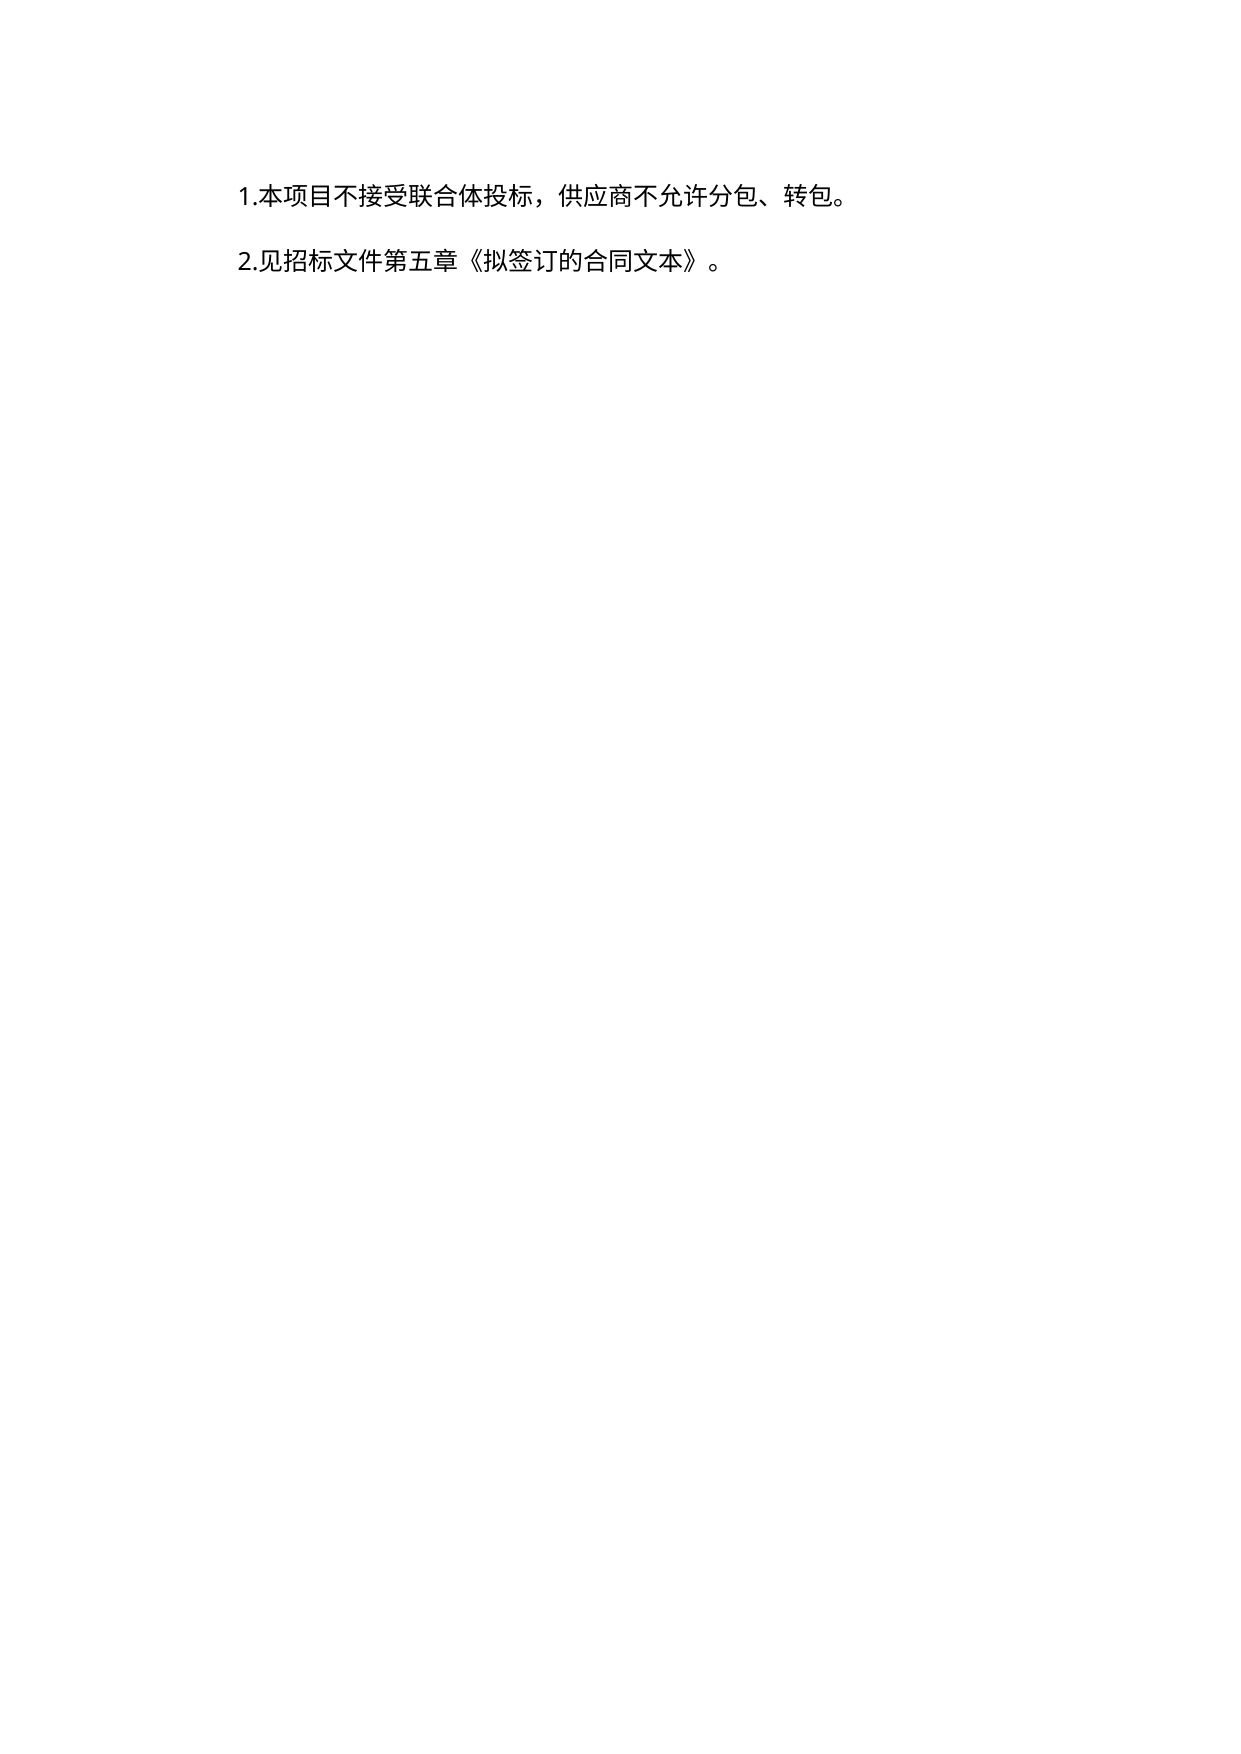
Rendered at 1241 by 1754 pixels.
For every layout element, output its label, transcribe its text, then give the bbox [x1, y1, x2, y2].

text 2.见招标文件第五章《拟签订的合同文本》。 [187, 227, 1053, 292]
text 1.本项目不接受联合体投标，供应商不允许分包、转包。 [187, 162, 1053, 227]
